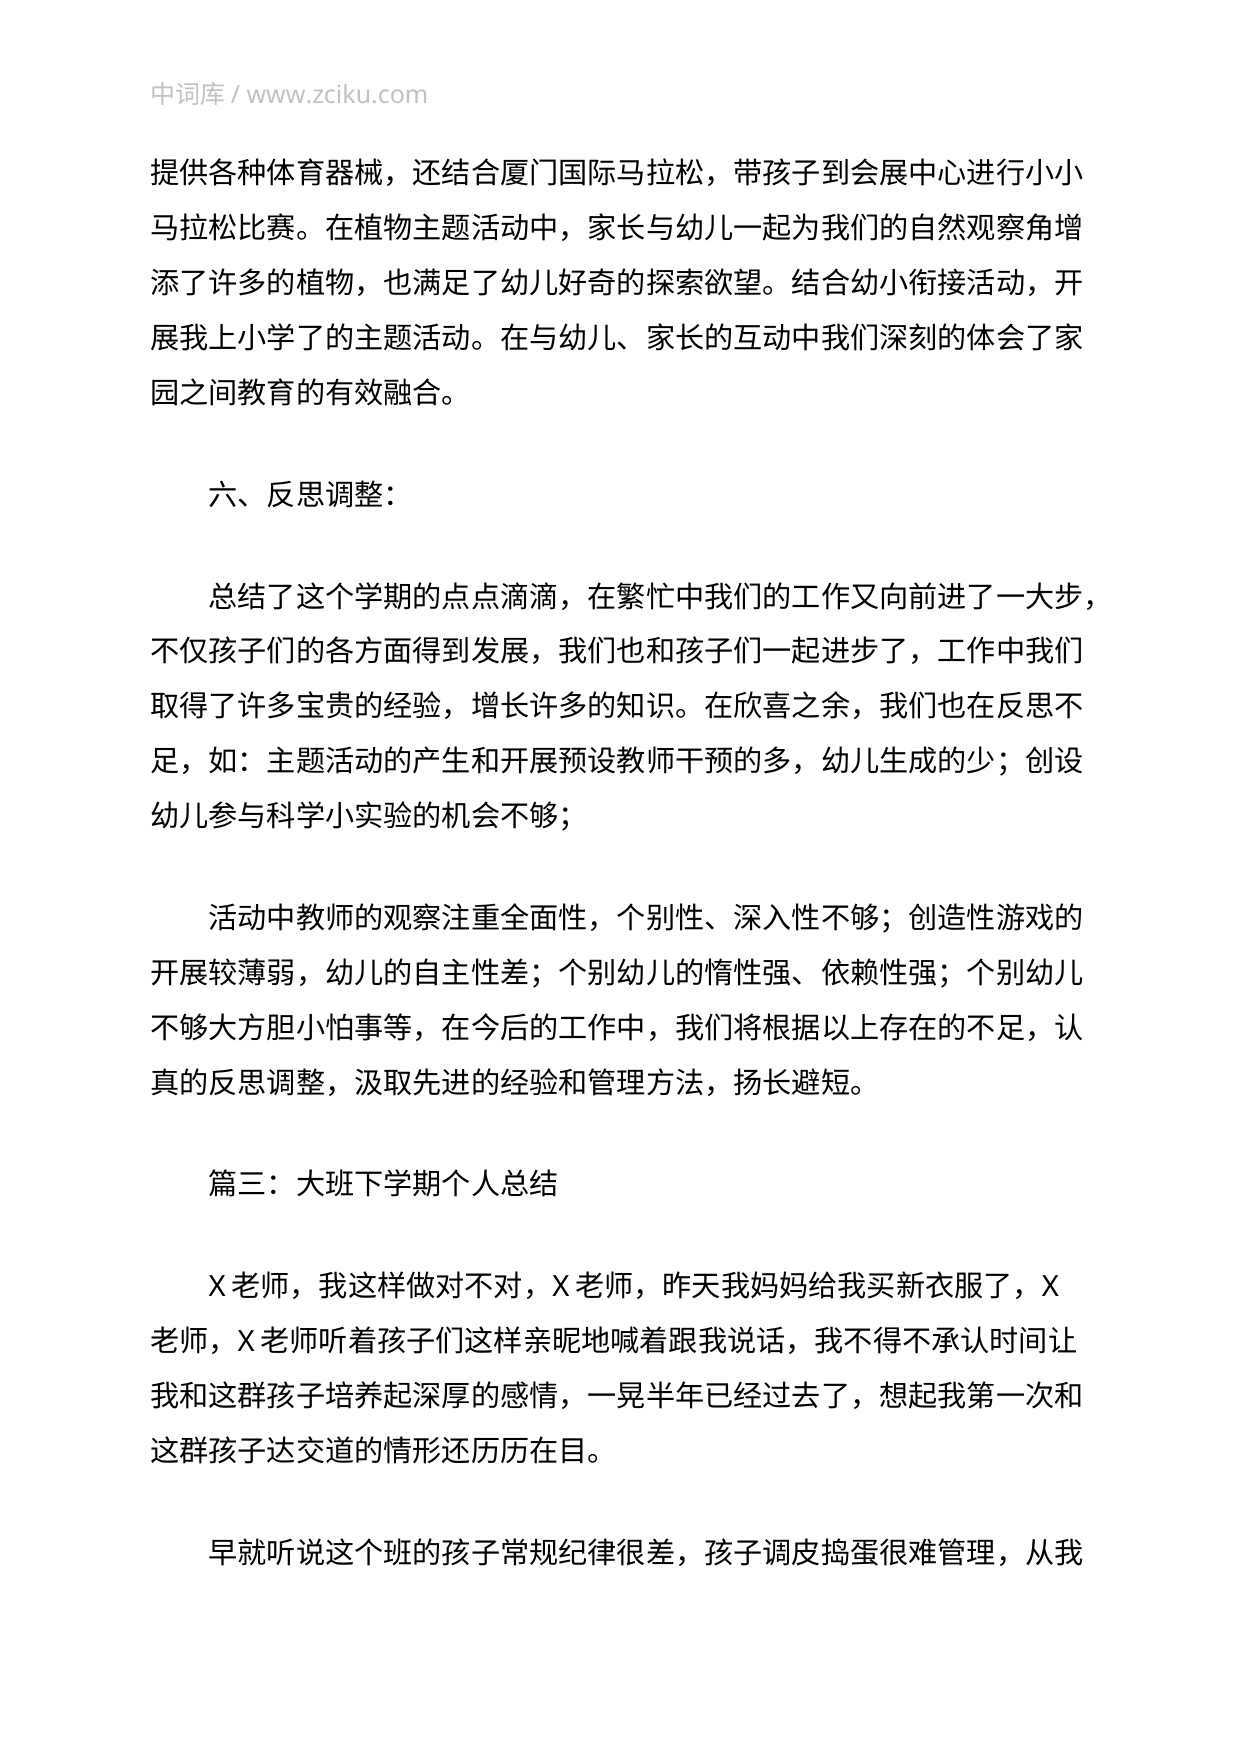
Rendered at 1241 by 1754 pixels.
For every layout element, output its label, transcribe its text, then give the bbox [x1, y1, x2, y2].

text 活动中教师的观察注重全面性，个别性、深入性不够；创造性游戏的开展较薄弱，幼儿的自主性差；个别幼儿的惰性强、依赖性强；个别幼儿不够大方胆小怕事等，在今后的工作中，我们将根据以上存在的不足，认真的反思调整，汲取先进的经验和管理方法，扬长避短。 [150, 894, 1090, 1101]
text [150, 1529, 1090, 1572]
text 总结了这个学期的点点滴滴，在繁忙中我们的工作又向前进了一大步，不仅孩子们的各方面得到发展，我们也和孩子们一起进步了，工作中我们取得了许多宝贵的经验，增长许多的知识。在欣喜之余，我们也在反思不足，如：主题活动的产生和开展预设教师干预的多，幼儿生成的少；创设幼儿参与科学小实验的机会不够； [150, 573, 1090, 835]
text X老师，我这样做对不对，X老师，昨天我妈妈给我买新衣服了，X老师，X老师听着孩子们这样亲昵地喊着跟我说话，我不得不承认时间让我和这群孩子培养起深厚的感情，一晃半年已经过去了，想起我第一次和这群孩子达交道的情形还历历在目。 [150, 1263, 1090, 1470]
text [150, 150, 1090, 412]
text 六、反思调整： [150, 471, 1090, 514]
text 篇三：大班下学期个人总结 [150, 1161, 1090, 1203]
